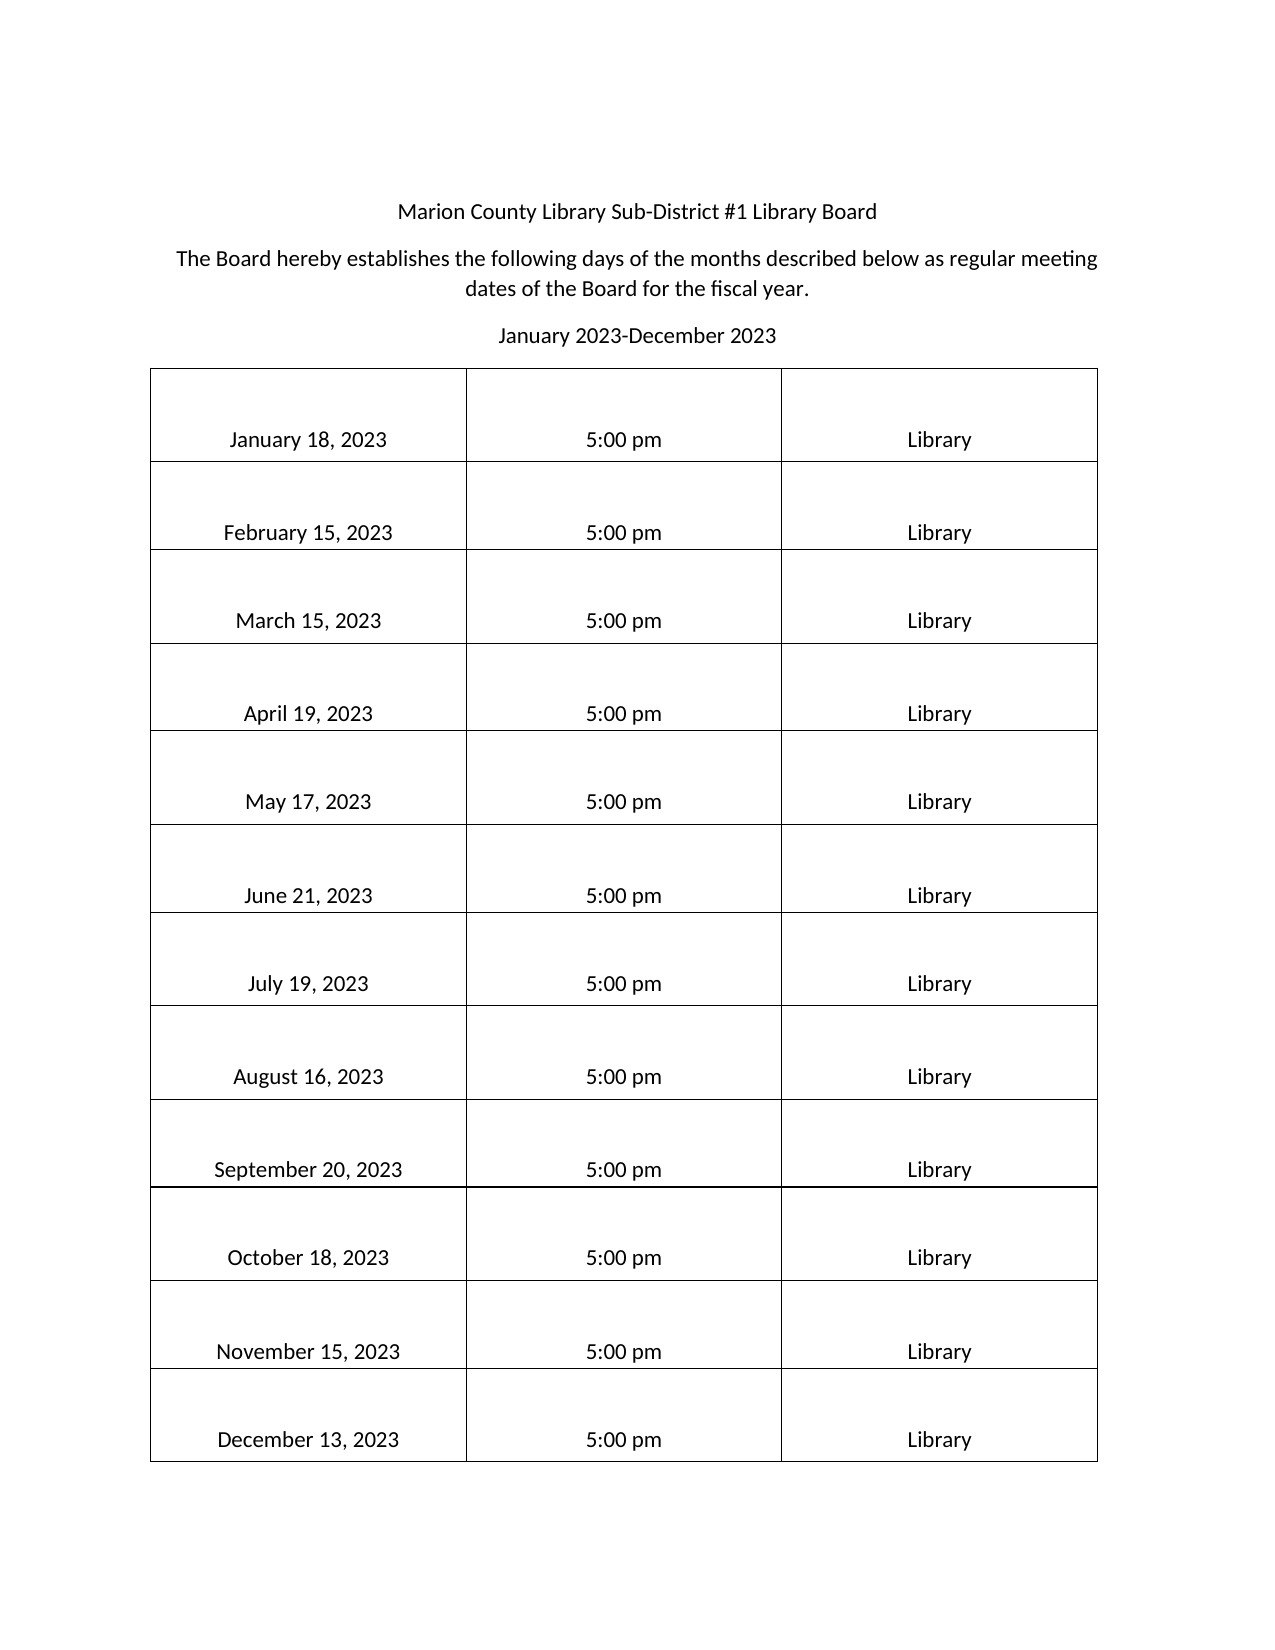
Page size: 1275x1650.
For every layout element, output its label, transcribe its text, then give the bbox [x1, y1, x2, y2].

text Marion County Library Sub-District #1 Library Board [150, 197, 1125, 225]
table_cell 5:00 pm [467, 731, 781, 824]
table_cell June 21, 2023 [151, 825, 466, 912]
table_cell Library [782, 1188, 1097, 1280]
table_cell Library [782, 462, 1097, 549]
table_cell Library [782, 1369, 1097, 1461]
table_cell 5:00 pm [467, 462, 781, 549]
table_cell 5:00 pm [467, 1281, 781, 1368]
table_cell Library [782, 644, 1097, 730]
table_cell February 15, 2023 [151, 462, 466, 549]
table_cell October 18, 2023 [151, 1188, 466, 1280]
table_header January 18, 2023 [151, 369, 466, 461]
table_cell Library [782, 913, 1097, 1005]
table_cell 5:00 pm [467, 1369, 781, 1461]
table_cell Library [782, 550, 1097, 642]
table_cell December 13, 2023 [151, 1369, 466, 1461]
text January 2023-December 2023 [150, 321, 1125, 349]
table_cell Library [782, 1100, 1097, 1186]
table_cell 5:00 pm [467, 1100, 781, 1186]
table_cell 5:00 pm [467, 550, 781, 642]
table_cell 5:00 pm [467, 1006, 781, 1098]
table_cell April 19, 2023 [151, 644, 466, 730]
table_cell November 15, 2023 [151, 1281, 466, 1368]
text The Board hereby establishes the following days of the months described below as regular meeting dates of the Board for the fiscal year. [150, 244, 1125, 302]
table_cell Library [782, 1006, 1097, 1098]
table_header 5:00 pm [467, 369, 781, 461]
table_header Library [782, 369, 1097, 461]
table_cell August 16, 2023 [151, 1006, 466, 1098]
table_cell Library [782, 1281, 1097, 1368]
table_cell May 17, 2023 [151, 731, 466, 824]
table_cell September 20, 2023 [151, 1100, 466, 1186]
table_cell 5:00 pm [467, 913, 781, 1005]
table_cell Library [782, 731, 1097, 824]
table_cell 5:00 pm [467, 644, 781, 730]
table_cell March 15, 2023 [151, 550, 466, 642]
table_cell July 19, 2023 [151, 913, 466, 1005]
table_cell 5:00 pm [467, 1188, 781, 1280]
table_cell 5:00 pm [467, 825, 781, 912]
table_cell Library [782, 825, 1097, 912]
